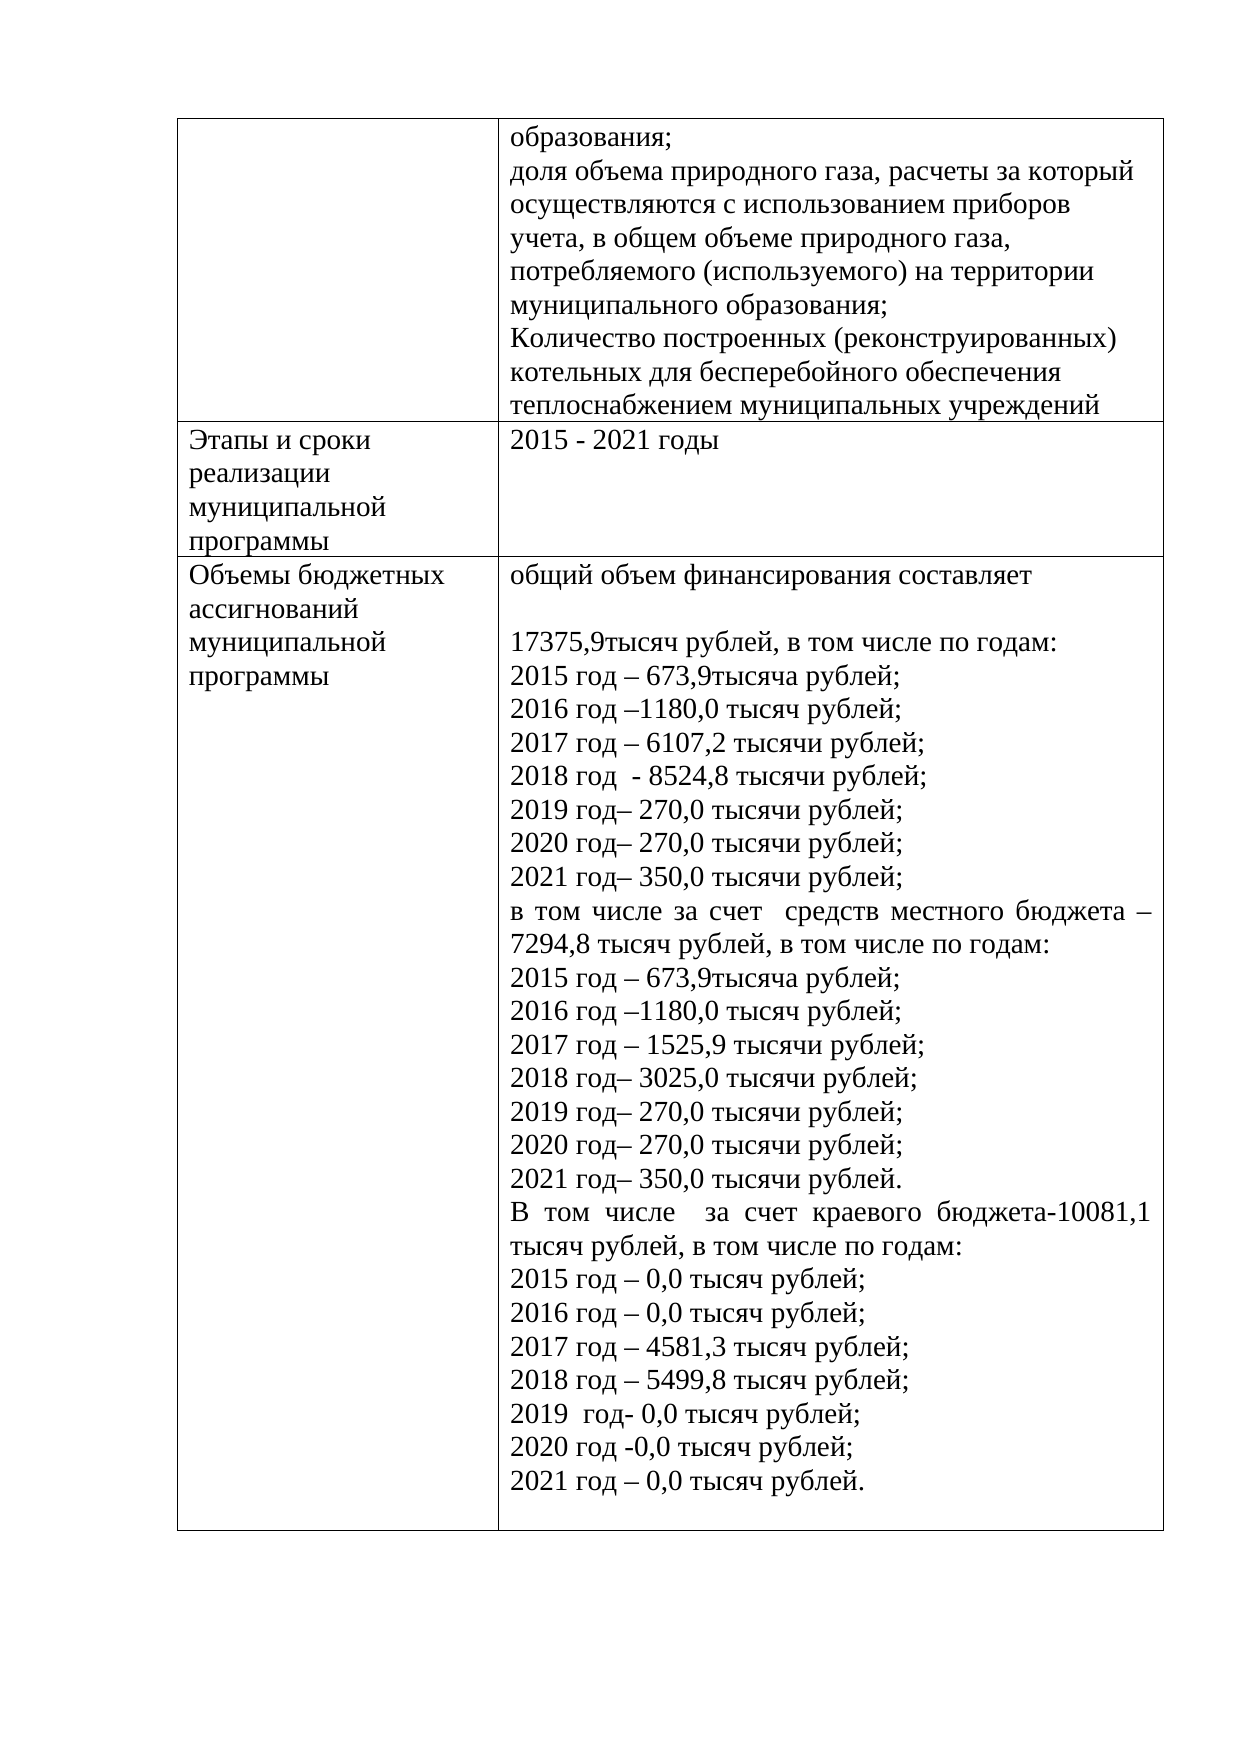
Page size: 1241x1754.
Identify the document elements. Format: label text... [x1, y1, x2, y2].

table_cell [178, 119, 498, 421]
table_cell общий объем финансирования составляет 17375,9тысяч рублей, в том числе по годам: 2015 год – 673,9тысяча рублей; 2016 год –1180,0 тысяч рублей; 2017 год – 6107,2 тысячи рублей; 2018 год - 8524,8 тысячи рублей; 2019 год– 270,0 тысячи рублей; 2020 год– 270,0 тысячи рублей; 2021 год– 350,0 тысячи рублей; в том числе за счет средств местного бюджета – 7294,8 тысяч рублей, в том числе по годам: 2015 год – 673,9тысяча рублей; 2016 год –1180,0 тысяч рублей; 2017 год – 1525,9 тысячи рублей; 2018 год– 3025,0 тысячи рублей; 2019 год– 270,0 тысячи рублей; 2020 год– 270,0 тысячи рублей; 2021 год– 350,0 тысячи рублей. В том числе за счет краевого бюджета-10081,1 тысяч рублей, в том числе по годам: 2015 год – 0,0 тысяч рублей; 2016 год – 0,0 тысяч рублей; 2017 год – 4581,3 тысяч рублей; 2018 год – 5499,8 тысяч рублей; 2019 год- 0,0 тысяч рублей; 2020 год -0,0 тысяч рублей; 2021 год – 0,0 тысяч рублей. [499, 557, 1163, 1530]
table_cell 2015 - 2021 годы [499, 422, 1163, 556]
table_cell Объемы бюджетных ассигнований муниципальной программы [178, 557, 498, 1530]
table_cell Этапы и сроки реализации муниципальной программы [178, 422, 498, 556]
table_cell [499, 119, 1163, 421]
